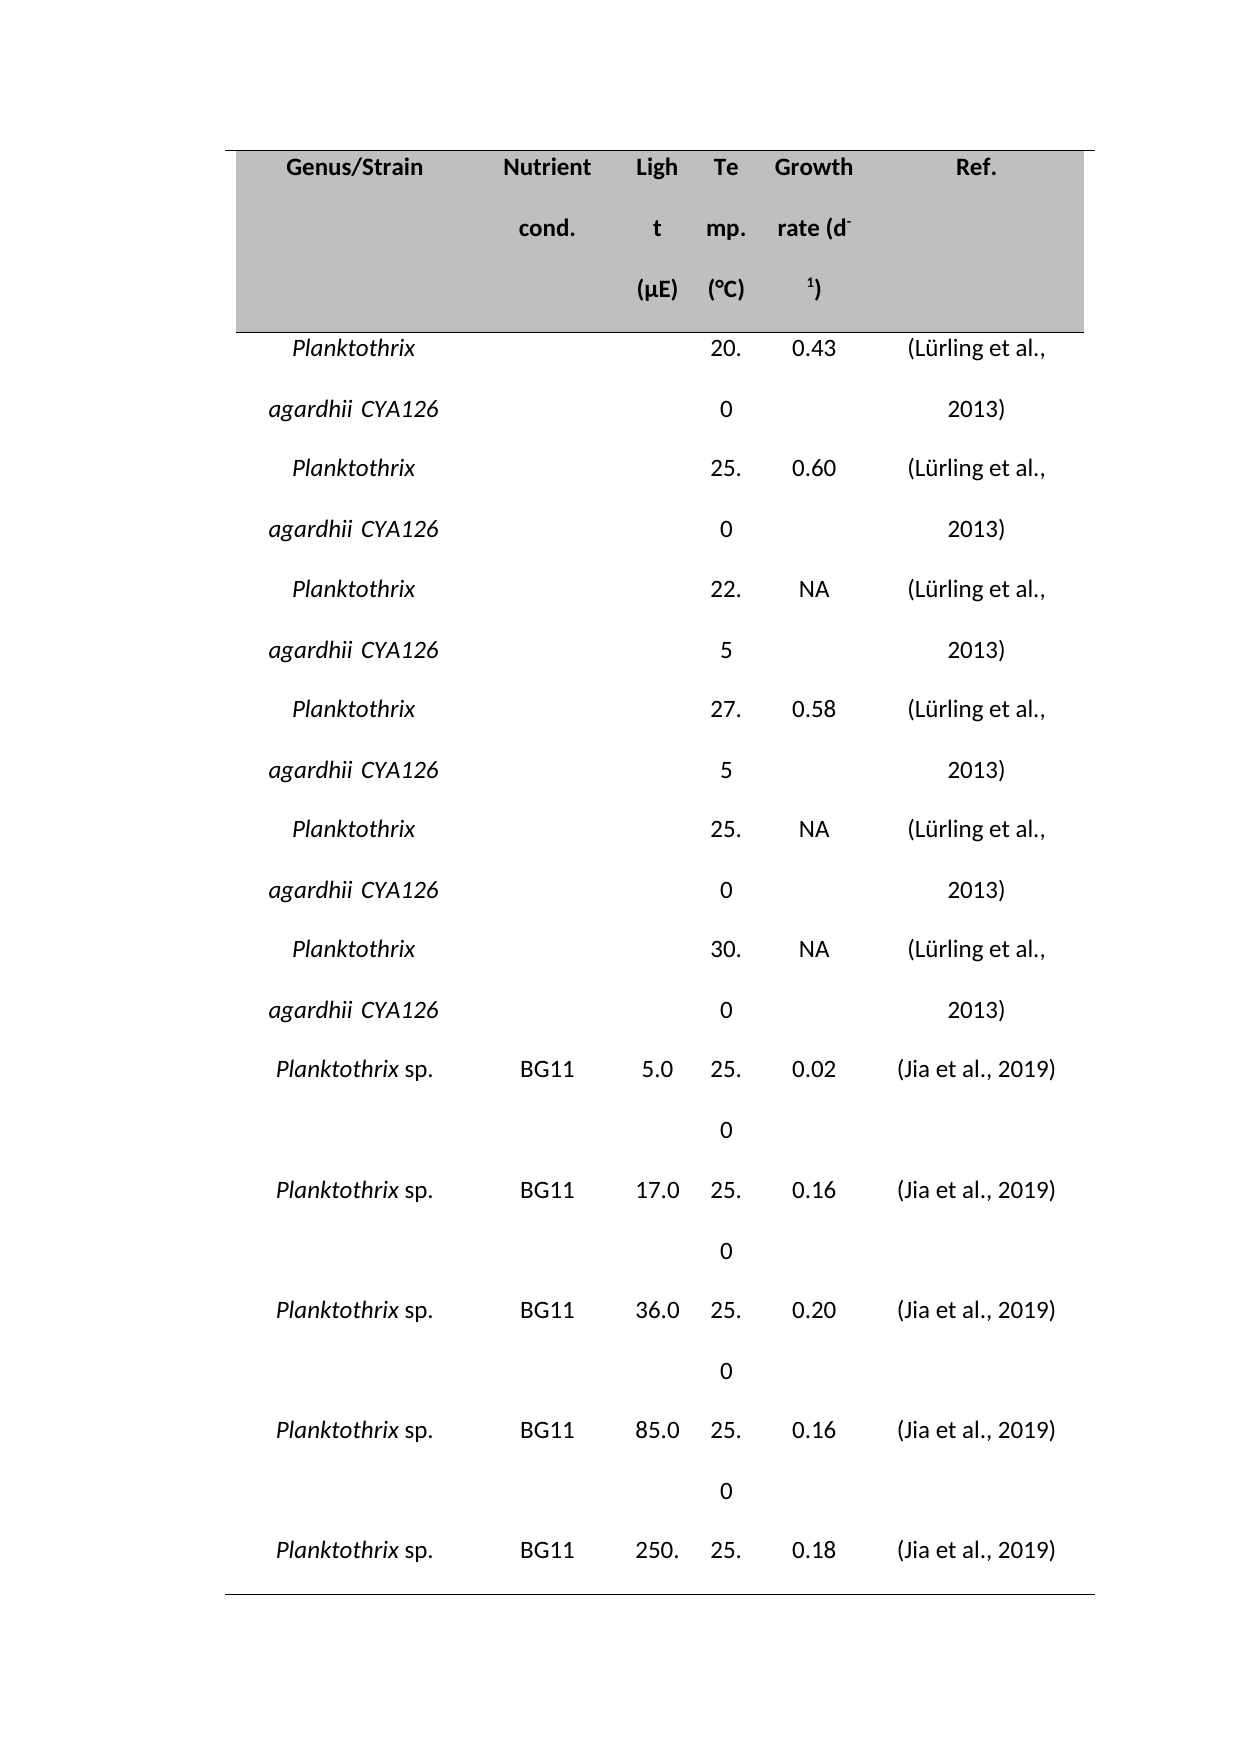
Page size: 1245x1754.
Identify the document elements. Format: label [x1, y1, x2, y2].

table_header [225, 151, 1095, 1593]
